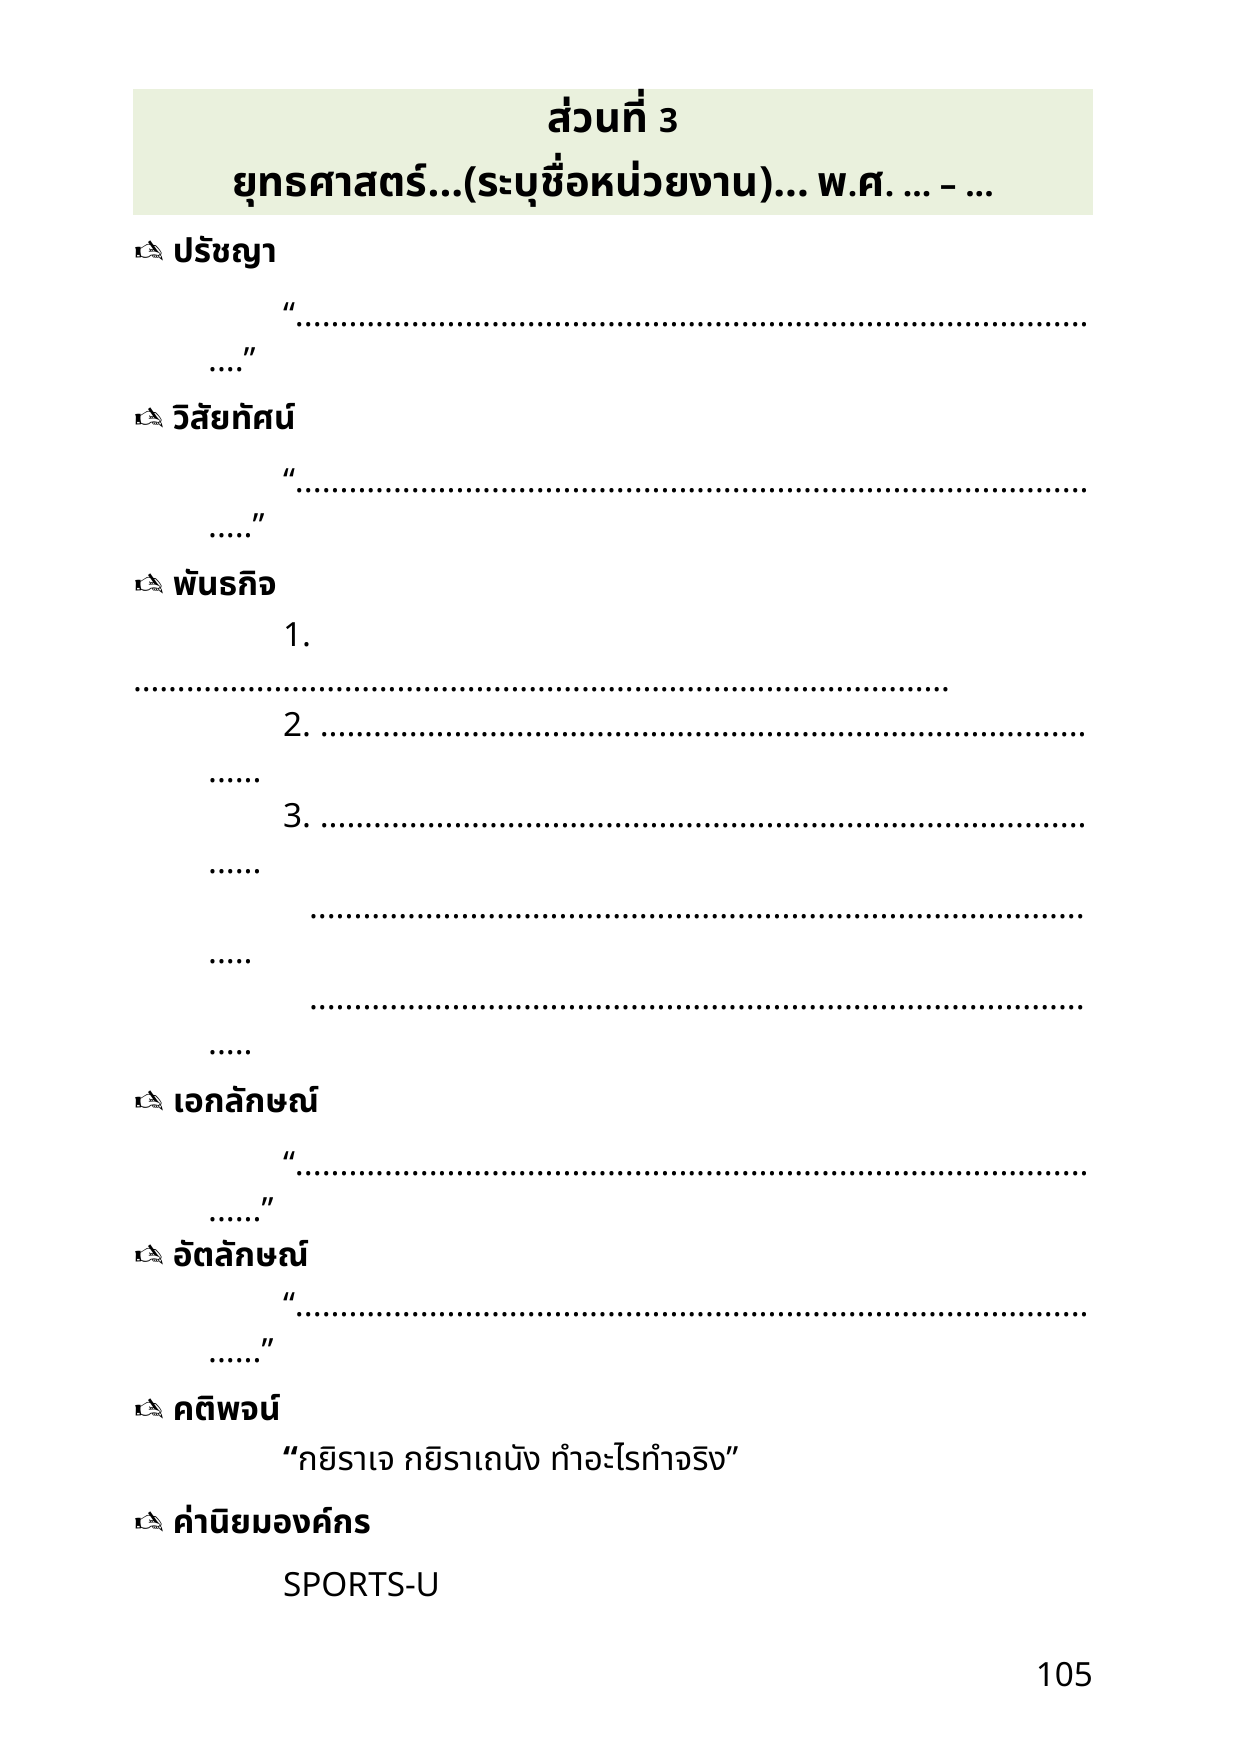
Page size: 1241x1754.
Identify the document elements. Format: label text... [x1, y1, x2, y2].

text คติพจน์ [133, 1384, 1093, 1435]
text “...............................................................................................” [208, 1140, 1093, 1231]
text อัตลักษณ์ [133, 1231, 1093, 1281]
text ค่านิยมองค์กร [133, 1498, 1093, 1548]
text SPORTS-U [133, 1561, 1093, 1606]
text วิสัยทัศน์ [133, 394, 1093, 444]
text “กยิราเจ กยิราเถนัง ทำอะไรทำจริง” [133, 1435, 1093, 1486]
text ยุทธศาสตร์...(ระบุชื่อหน่วยงาน)... พ.ศ. ... – ... [133, 152, 1093, 215]
text ส่วนที่ 3 [133, 89, 1093, 152]
text 1. ………………………………………………………………………………… [133, 610, 1093, 701]
text “.............................................................................................” [208, 290, 1093, 381]
text ปรัชญา [133, 227, 1093, 278]
text 3. ............................................................................................ [208, 792, 1093, 883]
text “..............................................................................................” [208, 457, 1093, 547]
text ............................................................................................ [208, 974, 1093, 1064]
text พันธกิจ [133, 560, 1093, 610]
text 2. ............................................................................................ [208, 701, 1093, 792]
text ............................................................................................ [208, 883, 1093, 974]
text “...............................................................................................” [208, 1281, 1093, 1372]
text เอกลักษณ์ [133, 1077, 1093, 1127]
